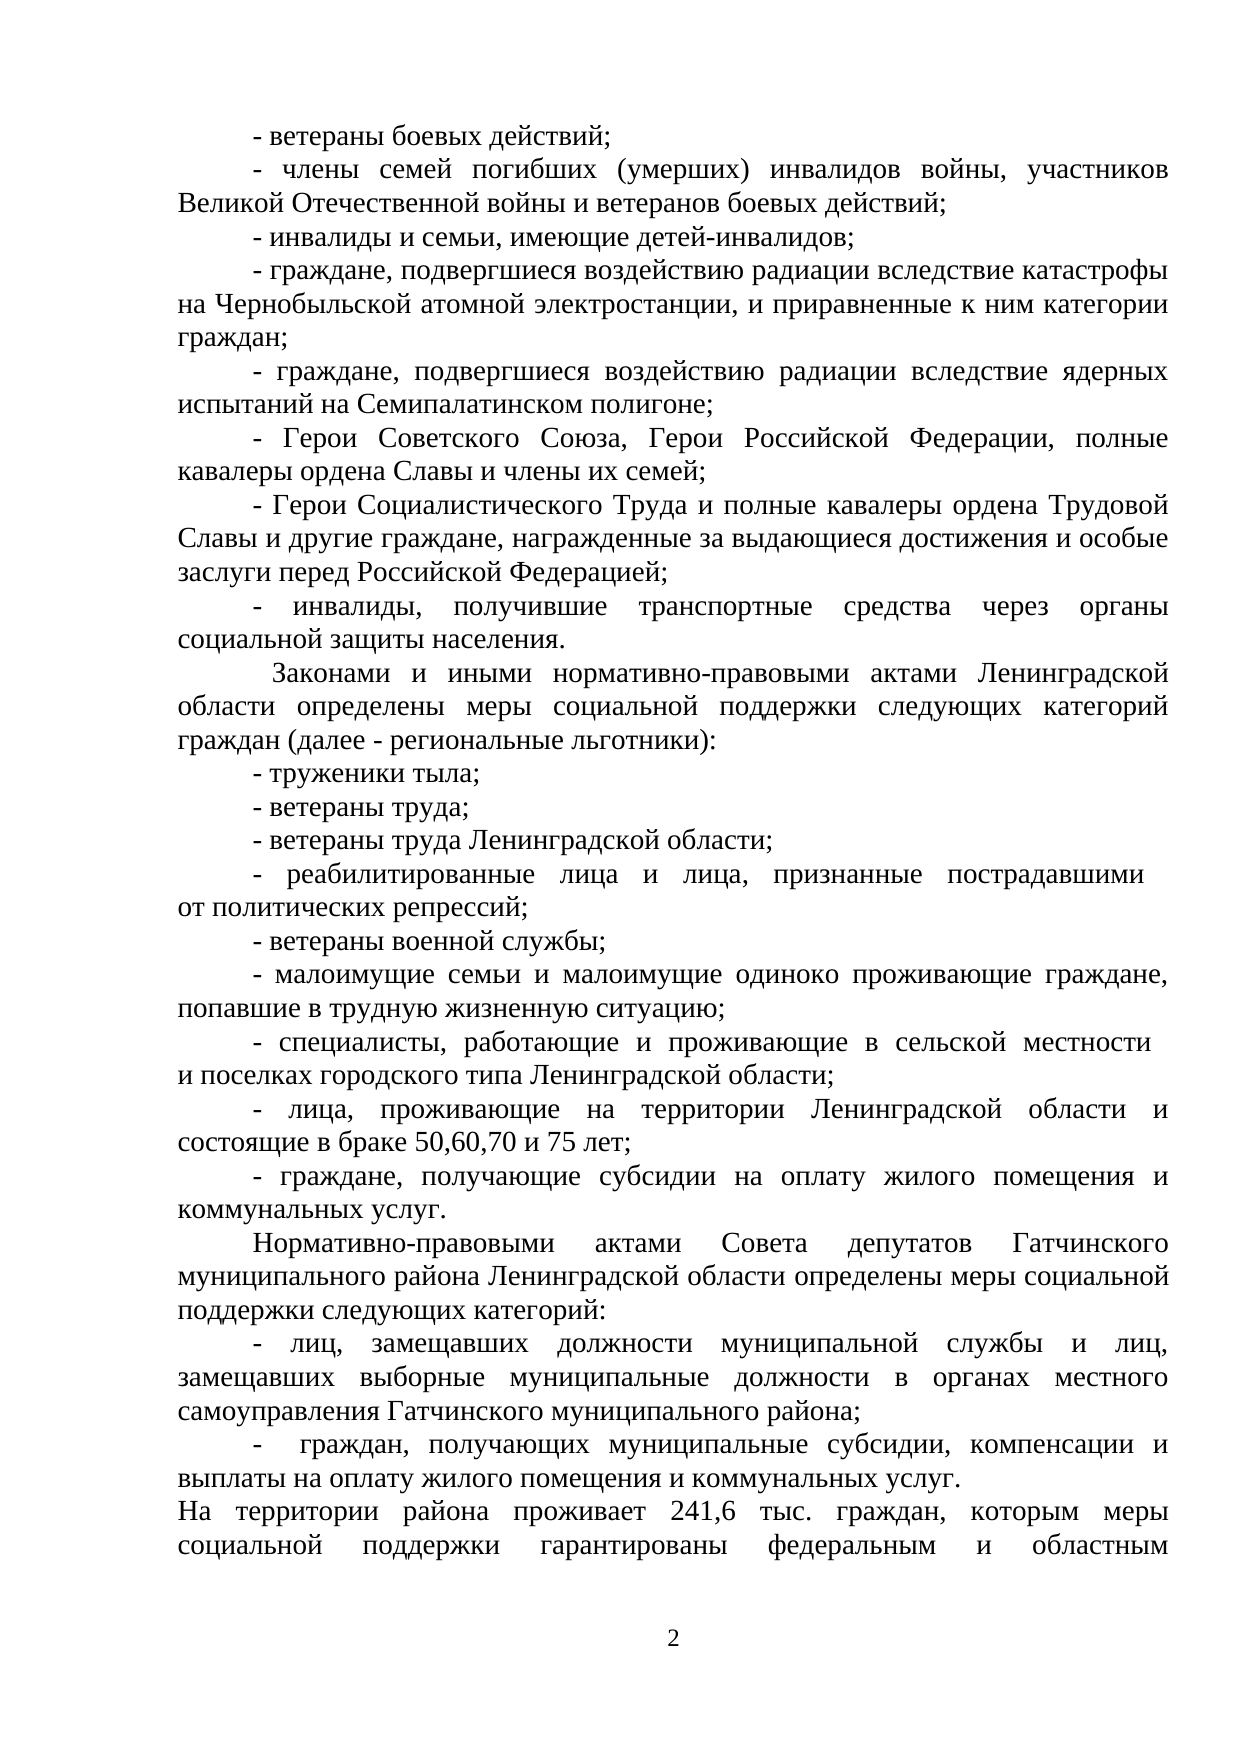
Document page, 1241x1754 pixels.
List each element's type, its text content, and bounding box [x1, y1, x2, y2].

text - члены семей погибших (умерших) инвалидов войны, участников Великой Отечественной войны и ветеранов боевых действий; [177, 152, 1169, 219]
text - Герои Социалистического Труда и полные кавалеры ордена Трудовой Славы и другие граждане, награжденные за выдающиеся достижения и особые заслуги перед Российской Федерацией; [177, 487, 1169, 588]
text - малоимущие семьи и малоимущие одиноко проживающие граждане, попавшие в трудную жизненную ситуацию; [177, 957, 1169, 1024]
text - ветераны военной службы; [177, 923, 1169, 957]
text - граждане, подвергшиеся воздействию радиации вследствие ядерных испытаний на Семипалатинском полигоне; [177, 353, 1169, 420]
text - лиц, замещавших должности муниципальной службы и лиц, замещавших выборные муниципальные должности в органах местного самоуправления Гатчинского муниципального района; [177, 1326, 1169, 1426]
text - специалисты, работающие и проживающие в сельской местности и поселках городского типа Ленинградской области; [177, 1024, 1169, 1091]
text - инвалиды и семьи, имеющие детей-инвалидов; [177, 219, 1169, 252]
text - инвалиды, получившие транспортные средства через органы социальной защиты населения. [177, 588, 1169, 655]
text - ветераны труда Ленинградской области; [177, 822, 1169, 856]
text Нормативно-правовыми актами Совета депутатов Гатчинского муниципального района Ленинградской области определены меры социальной поддержки следующих категорий: [177, 1225, 1169, 1326]
text - граждан, получающих муниципальные субсидии, компенсации и выплаты на оплату жилого помещения и коммунальных услуг. [177, 1426, 1169, 1493]
text Законами и иными нормативно-правовыми актами Ленинградской области определены меры социальной поддержки следующих категорий граждан (далее - региональные льготники): [177, 655, 1169, 755]
text - ветераны труда; [177, 789, 1169, 822]
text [177, 1493, 1169, 1560]
text - труженики тыла; [177, 755, 1169, 789]
text - лица, проживающие на территории Ленинградской области и состоящие в браке 50,60,70 и 75 лет; [177, 1091, 1169, 1158]
text - ветераны боевых действий; [177, 118, 1169, 152]
text - Герои Советского Союза, Герои Российской Федерации, полные кавалеры ордена Славы и члены их семей; [177, 420, 1169, 487]
text - реабилитированные лица и лица, признанные пострадавшими от политических репрессий; [177, 856, 1169, 923]
text - граждане, подвергшиеся воздействию радиации вследствие катастрофы на Чернобыльской атомной электростанции, и приравненные к ним категории граждан; [177, 252, 1169, 353]
text - граждане, получающие субсидии на оплату жилого помещения и коммунальных услуг. [177, 1158, 1169, 1225]
